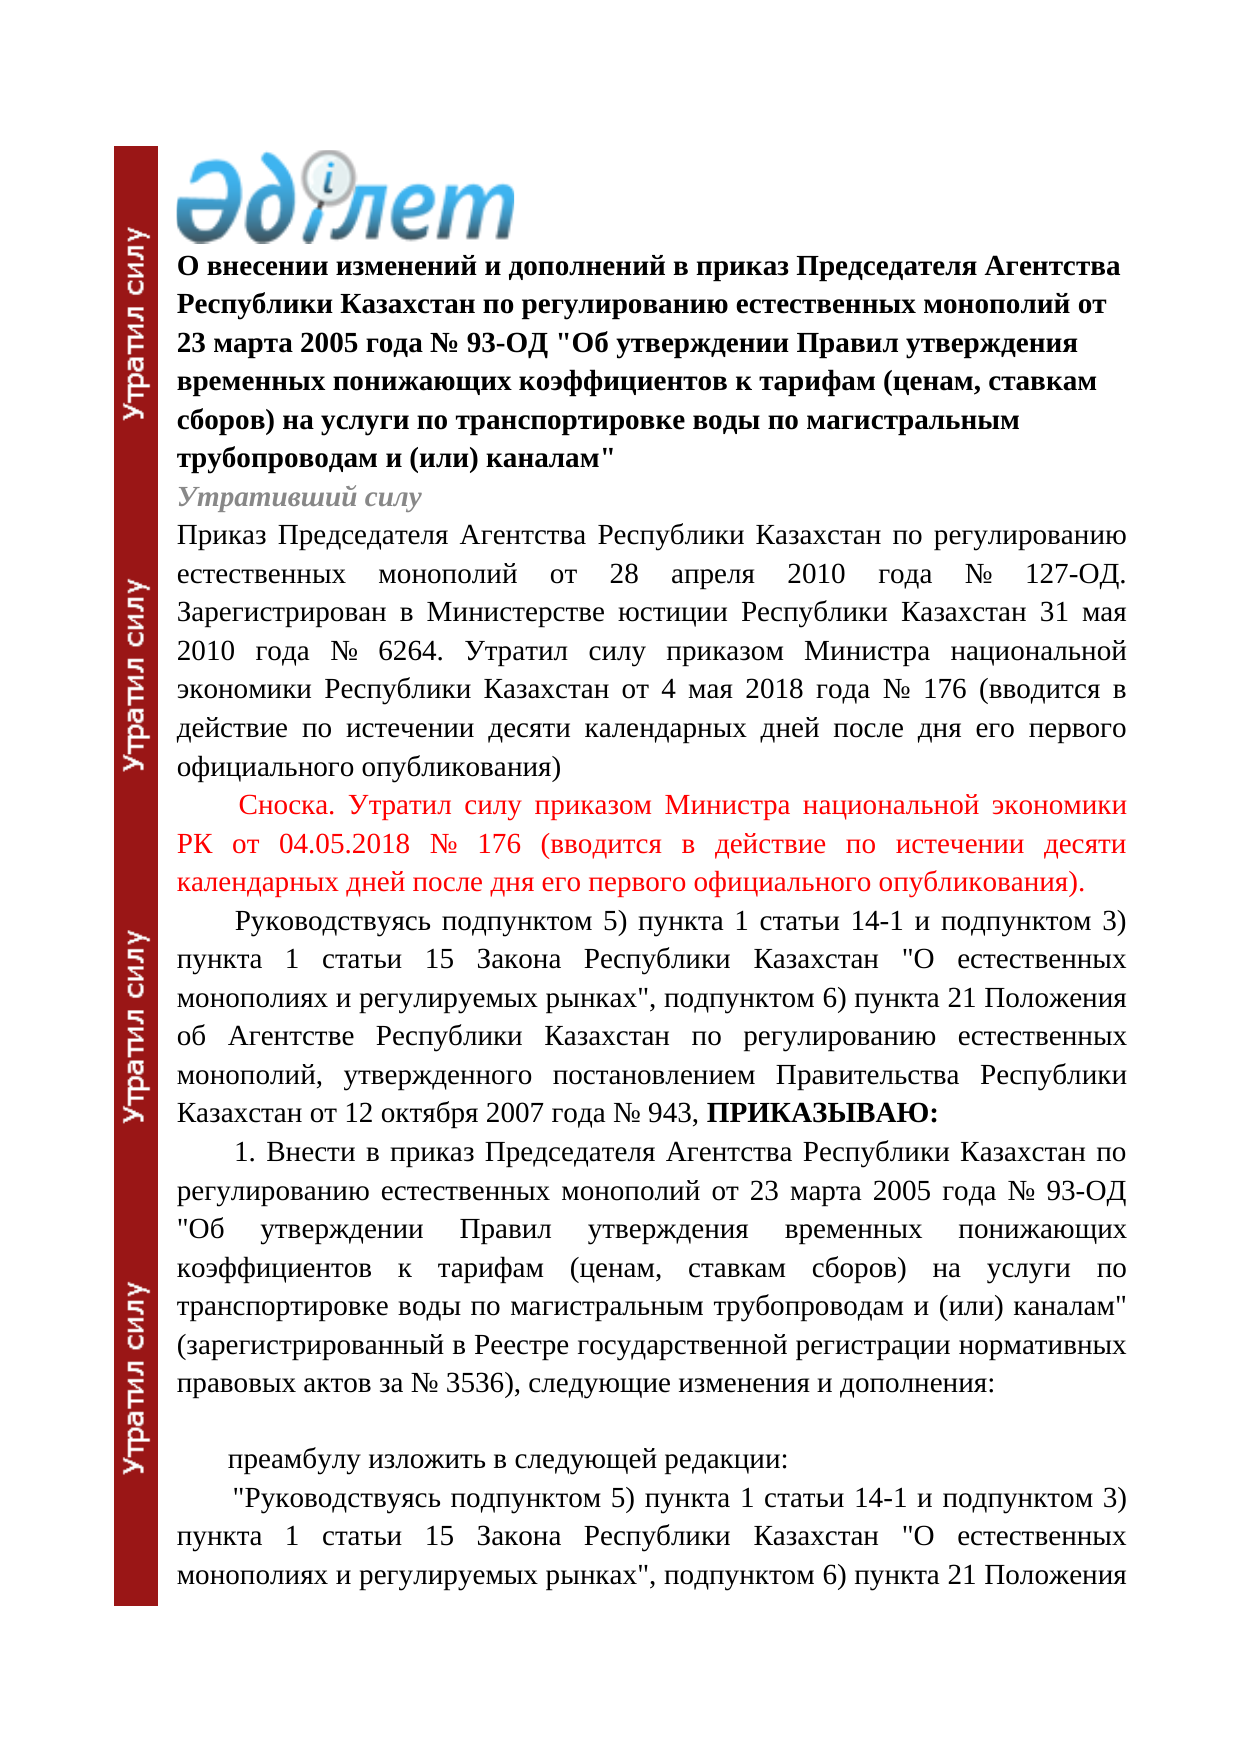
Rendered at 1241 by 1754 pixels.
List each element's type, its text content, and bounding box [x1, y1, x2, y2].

text О внесении изменений и дополнений в приказ Председателя Агентства Республики Казахстан по регулированию естественных монополий от 23 марта 2005 года № 93-ОД "Об утверждении Правил утверждения временных понижающих коэффициентов к тарифам (ценам, ставкам сборов) на услуги по транспортировке воды по магистральным трубопроводам и (или) каналам" [112, 248, 1128, 474]
picture [114, 1475, 158, 1480]
text преамбулу изложить в следующей редакции: [112, 1441, 1128, 1475]
text Руководствуясь подпунктом 5) пункта 1 статьи 14-1 и подпунктом 3) пункта 1 статьи 15 Закона Республики Казахстан "О естественных монополиях и регулируемых рынках", подпунктом 6) пункта 21 Положения об Агентстве Республики Казахстан по регулированию естественных монополий, утвержденного постановлением Правительства Республики Казахстан от 12 октября 2007 года № 943, ПРИКАЗЫВАЮ: [112, 903, 1128, 1129]
text 1. Внести в приказ Председателя Агентства Республики Казахстан по регулированию естественных монополий от 23 марта 2005 года № 93-ОД "Об утверждении Правил утверждения временных понижающих коэффициентов к тарифам (ценам, ставкам сборов) на услуги по транспортировке воды по магистральным трубопроводам и (или) каналам" (зарегистрированный в Реестре государственной регистрации нормативных правовых актов за № 3536), следующие изменения и дополнения: [112, 1134, 1128, 1399]
picture [114, 474, 158, 479]
picture [114, 898, 158, 903]
text Сноска. Утратил силу приказом Министра национальной экономики РК от 04.05.2018 № 176 (вводится в действие по истечении десяти календарных дней после дня его первого официального опубликования). [112, 787, 1128, 898]
picture [114, 146, 158, 248]
picture [114, 512, 158, 517]
text Утративший силу [112, 479, 1128, 512]
picture [114, 1399, 158, 1441]
picture [114, 782, 158, 787]
text Приказ Председателя Агентства Республики Казахстан по регулированию естественных монополий от 28 апреля 2010 года № 127-ОД. Зарегистрирован в Министерстве юстиции Республики Казахстан 31 мая 2010 года № 6264. Утратил силу приказом Министра национальной экономики Республики Казахстан от 4 мая 2018 года № 176 (вводится в действие по истечении десяти календарных дней после дня его первого официального опубликования) [112, 517, 1128, 782]
picture [114, 1590, 158, 1606]
picture [176, 150, 515, 244]
picture [114, 1129, 158, 1134]
